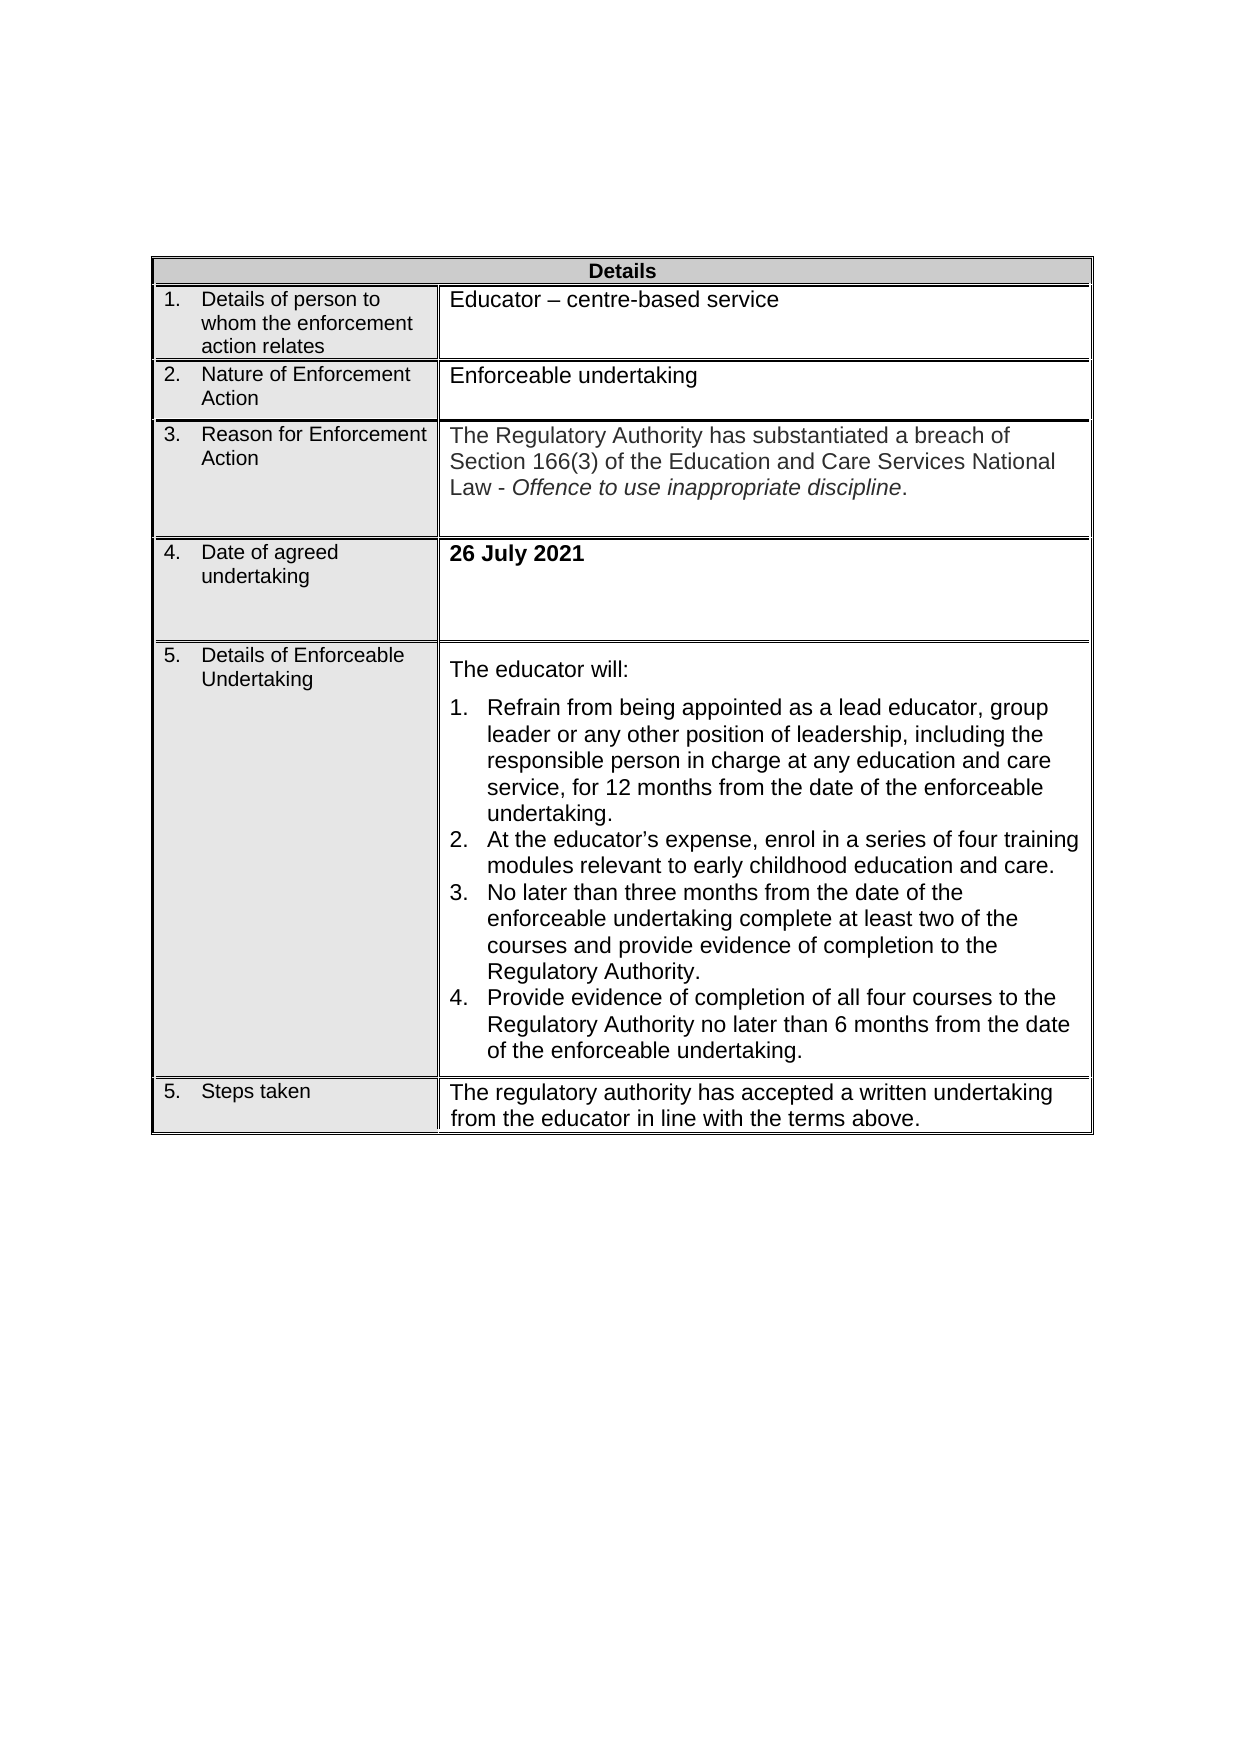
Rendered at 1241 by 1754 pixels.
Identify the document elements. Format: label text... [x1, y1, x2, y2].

table_cell Date of agreed undertaking [154, 536, 437, 640]
table_cell Educator – centre-based service [438, 283, 1092, 358]
table_cell The Regulatory Authority has substantiated a breach of Section 166(3) of the Education and Care Services National Law - Offence to use inappropriate discipline. [440, 419, 1092, 536]
table_cell 26 July 2021 [440, 536, 1091, 640]
table_cell Nature of Enforcement Action [152, 358, 438, 418]
table_header Details [154, 259, 1091, 283]
table_cell Steps taken [154, 1076, 438, 1132]
table_cell Details of Enforceable Undertaking [154, 640, 437, 1076]
table_cell Details of person to whom the enforcement action relates [152, 283, 438, 358]
table_cell Reason for Enforcement Action [152, 419, 437, 536]
table_cell Enforceable undertaking [438, 358, 1092, 418]
table_cell The educator will: Refrain from being appointed as a lead educator, group leader or any other position of leadership, including the responsible person in charge at any education and care service, for 12 months from the date of the enforceable undertaking. At the educator’s expense, enrol in a series of four training modules relevant to early childhood education and care. No later than three months from the date of the enforceable undertaking complete at least two of the courses and provide evidence of completion to the Regulatory Authority. Provide evidence of completion of all four courses to the Regulatory Authority no later than 6 months from the date of the enforceable undertaking. [440, 640, 1091, 1076]
table_cell The regulatory authority has accepted a written undertaking from the educator in line with the terms above. [438, 1076, 1091, 1132]
